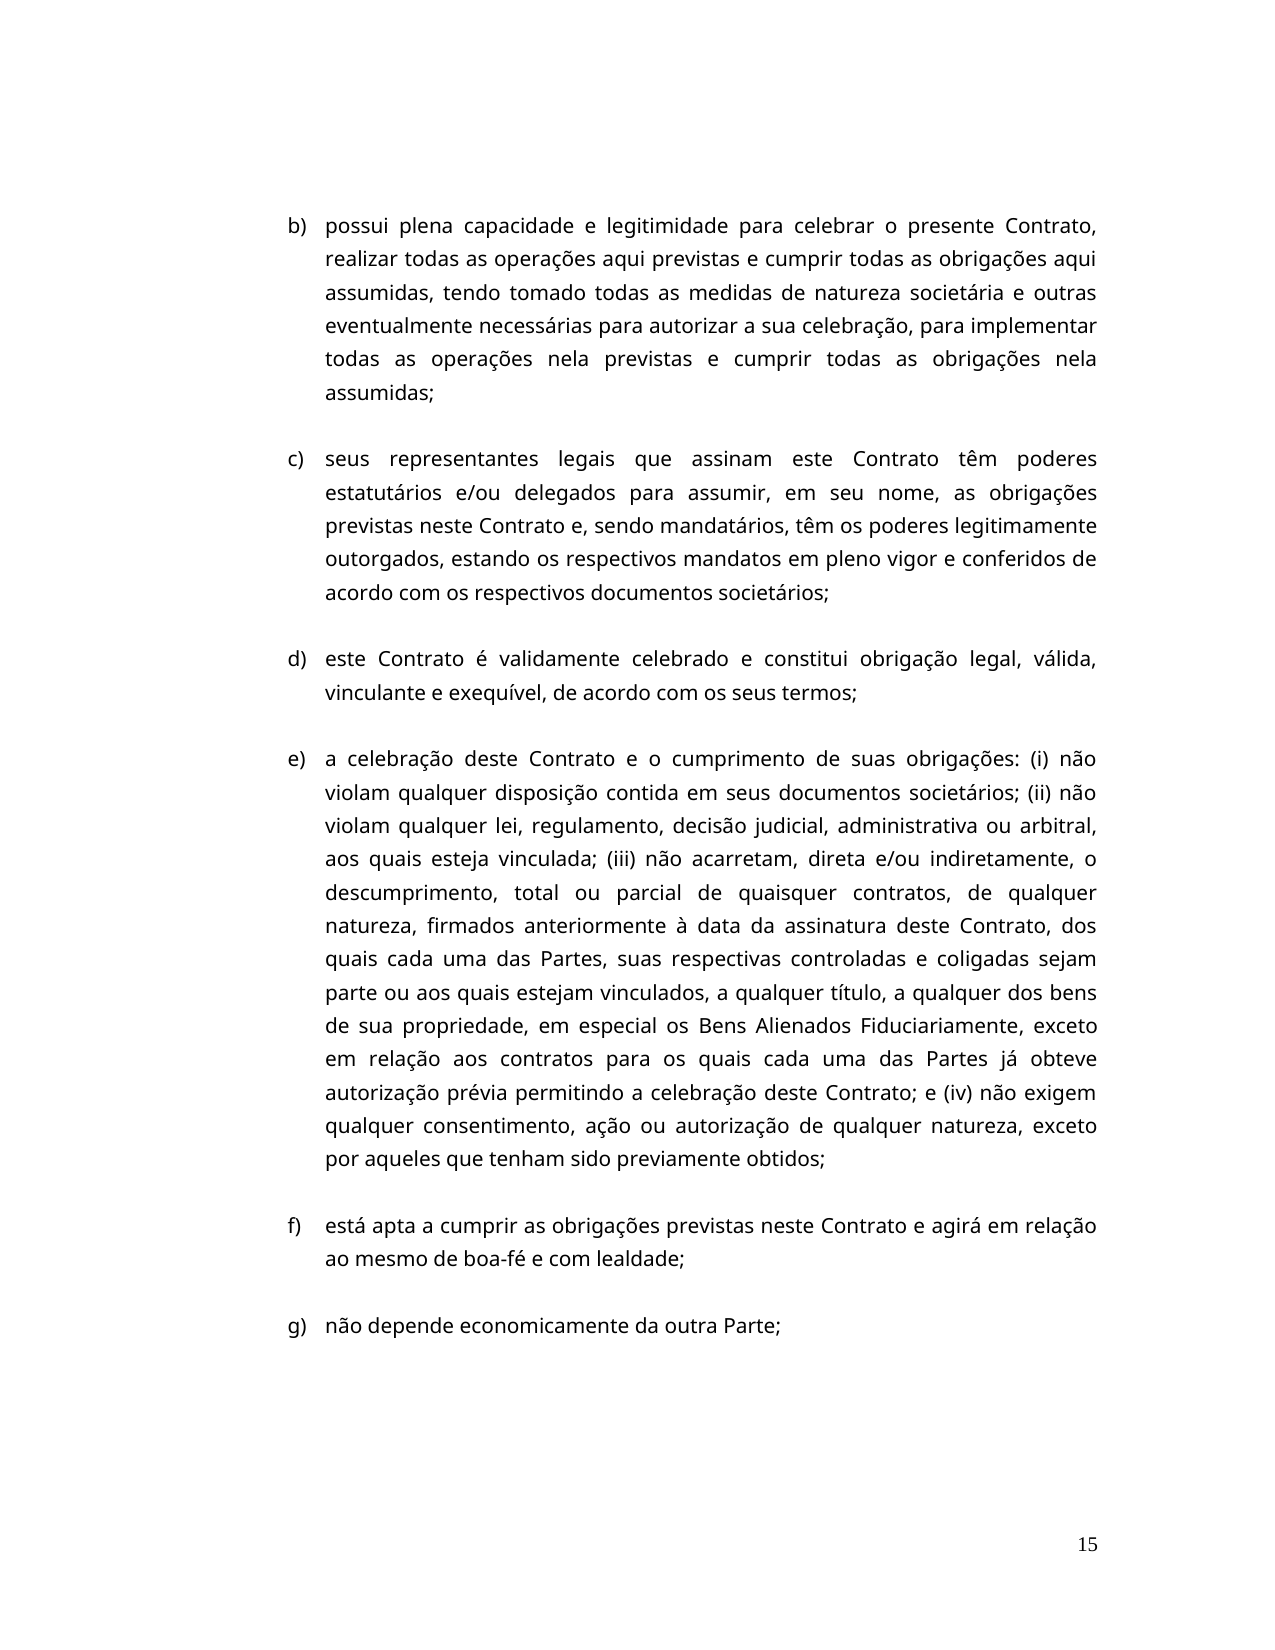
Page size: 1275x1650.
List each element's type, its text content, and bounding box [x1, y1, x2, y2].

list este Contrato é validamente celebrado e constitui obrigação legal, válida, vinculante e exequível, de acordo com os seus termos; [287, 640, 1098, 707]
list seus representantes legais que assinam este Contrato têm poderes estatutários e/ou delegados para assumir, em seu nome, as obrigações previstas neste Contrato e, sendo mandatários, têm os poderes legitimamente outorgados, estando os respectivos mandatos em pleno vigor e conferidos de acordo com os respectivos documentos societários; [287, 440, 1098, 607]
list a celebração deste Contrato e o cumprimento de suas obrigações: (i) não violam qualquer disposição contida em seus documentos societários; (ii) não violam qualquer lei, regulamento, decisão judicial, administrativa ou arbitral, aos quais esteja vinculada; (iii) não acarretam, direta e/ou indiretamente, o descumprimento, total ou parcial de quaisquer contratos, de qualquer natureza, firmados anteriormente à data da assinatura deste Contrato, dos quais cada uma das Partes, suas respectivas controladas e coligadas sejam parte ou aos quais estejam vinculados, a qualquer título, a qualquer dos bens de sua propriedade, em especial os Bens Alienados Fiduciariamente, exceto em relação aos contratos para os quais cada uma das Partes já obteve autorização prévia permitindo a celebração deste Contrato; e (iv) não exigem qualquer consentimento, ação ou autorização de qualquer natureza, exceto por aqueles que tenham sido previamente obtidos; [287, 740, 1098, 1173]
list está apta a cumprir as obrigações previstas neste Contrato e agirá em relação ao mesmo de boa-fé e com lealdade; [287, 1207, 1098, 1273]
list não depende economicamente da outra Parte; [287, 1307, 1098, 1340]
list possui plena capacidade e legitimidade para celebrar o presente Contrato, realizar todas as operações aqui previstas e cumprir todas as obrigações aqui assumidas, tendo tomado todas as medidas de natureza societária e outras eventualmente necessárias para autorizar a sua celebração, para implementar todas as operações nela previstas e cumprir todas as obrigações nela assumidas; [287, 207, 1098, 407]
